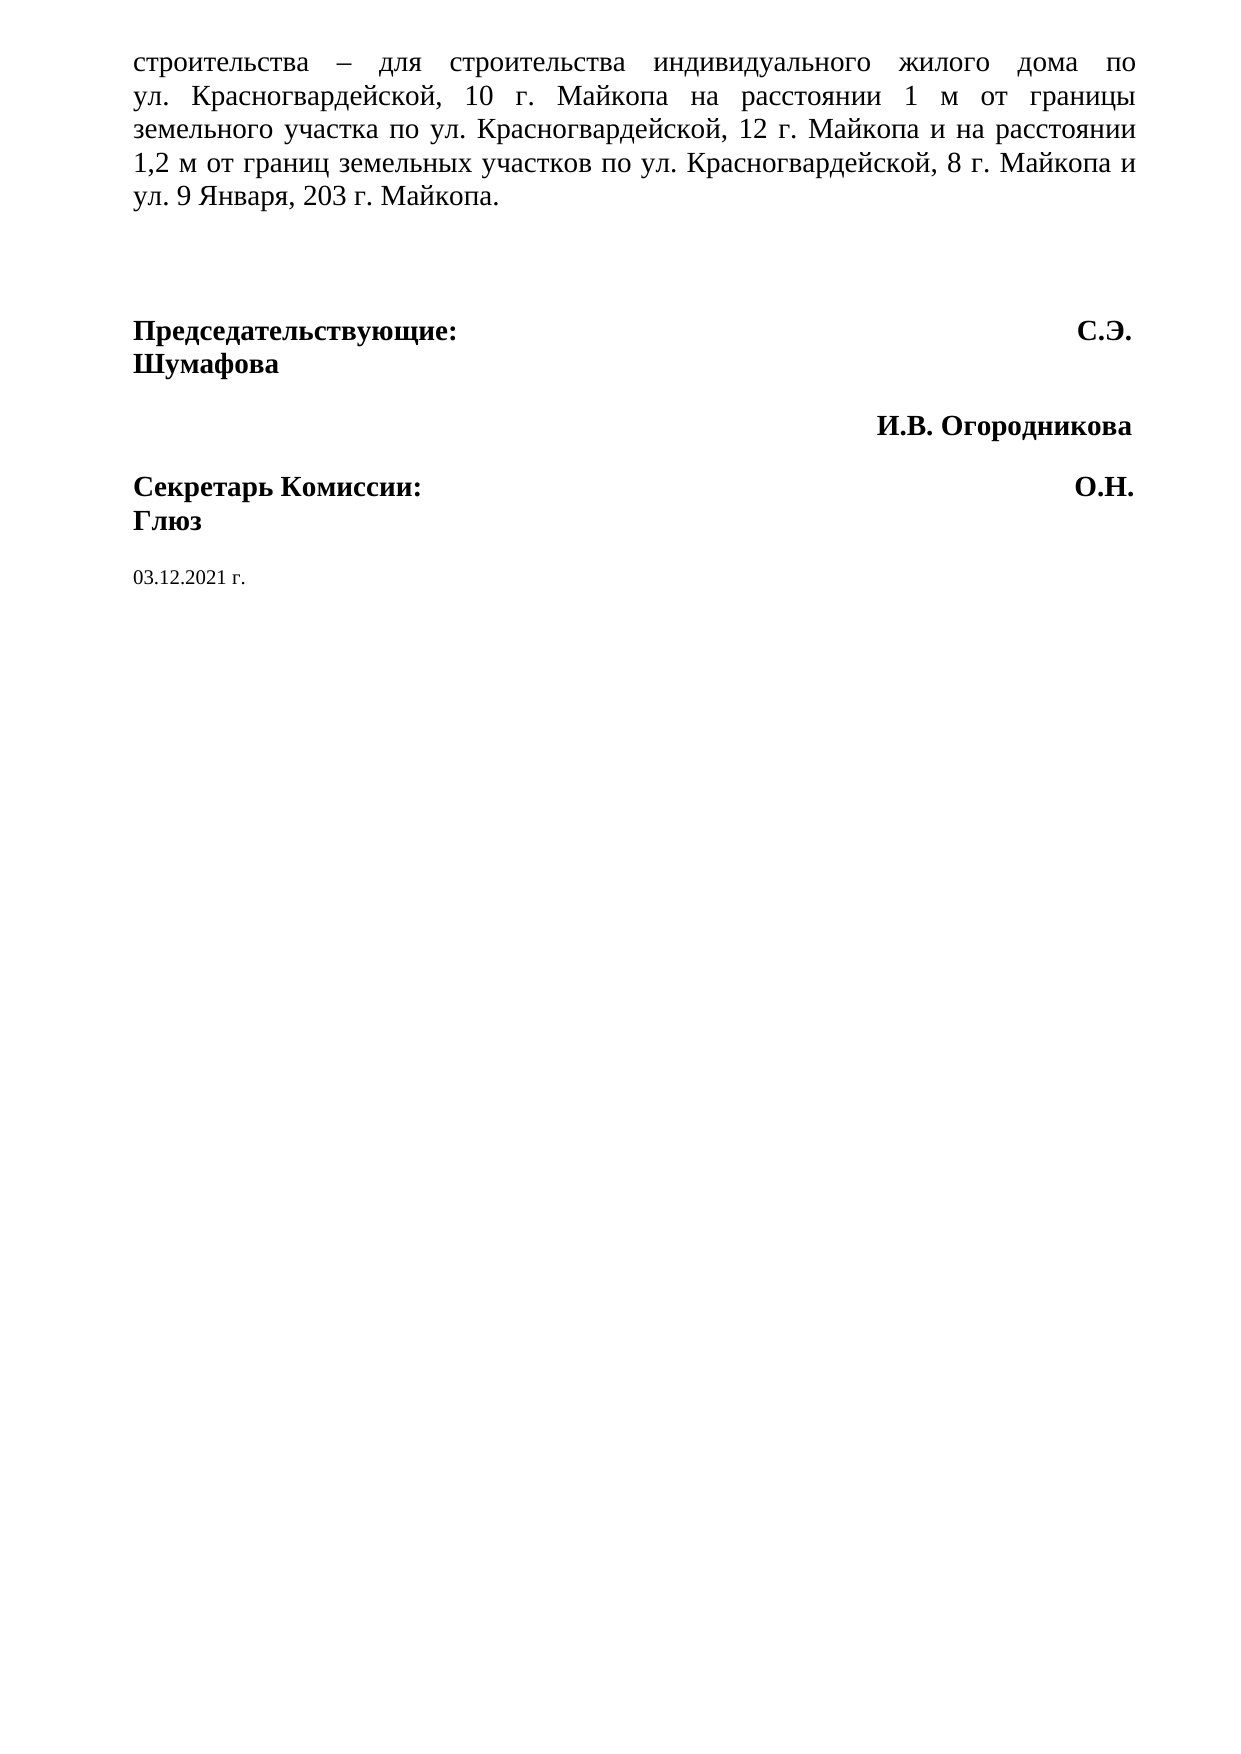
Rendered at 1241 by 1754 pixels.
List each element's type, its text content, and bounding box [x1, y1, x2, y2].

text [133, 44, 1137, 212]
text Секретарь Комиссии: О.Н. Глюз [133, 469, 1137, 536]
text Председательствующие: С.Э. Шумафова [133, 313, 1137, 380]
text 03.12.2021 г. [133, 565, 1137, 589]
text И.В. Огородникова [133, 408, 1137, 441]
